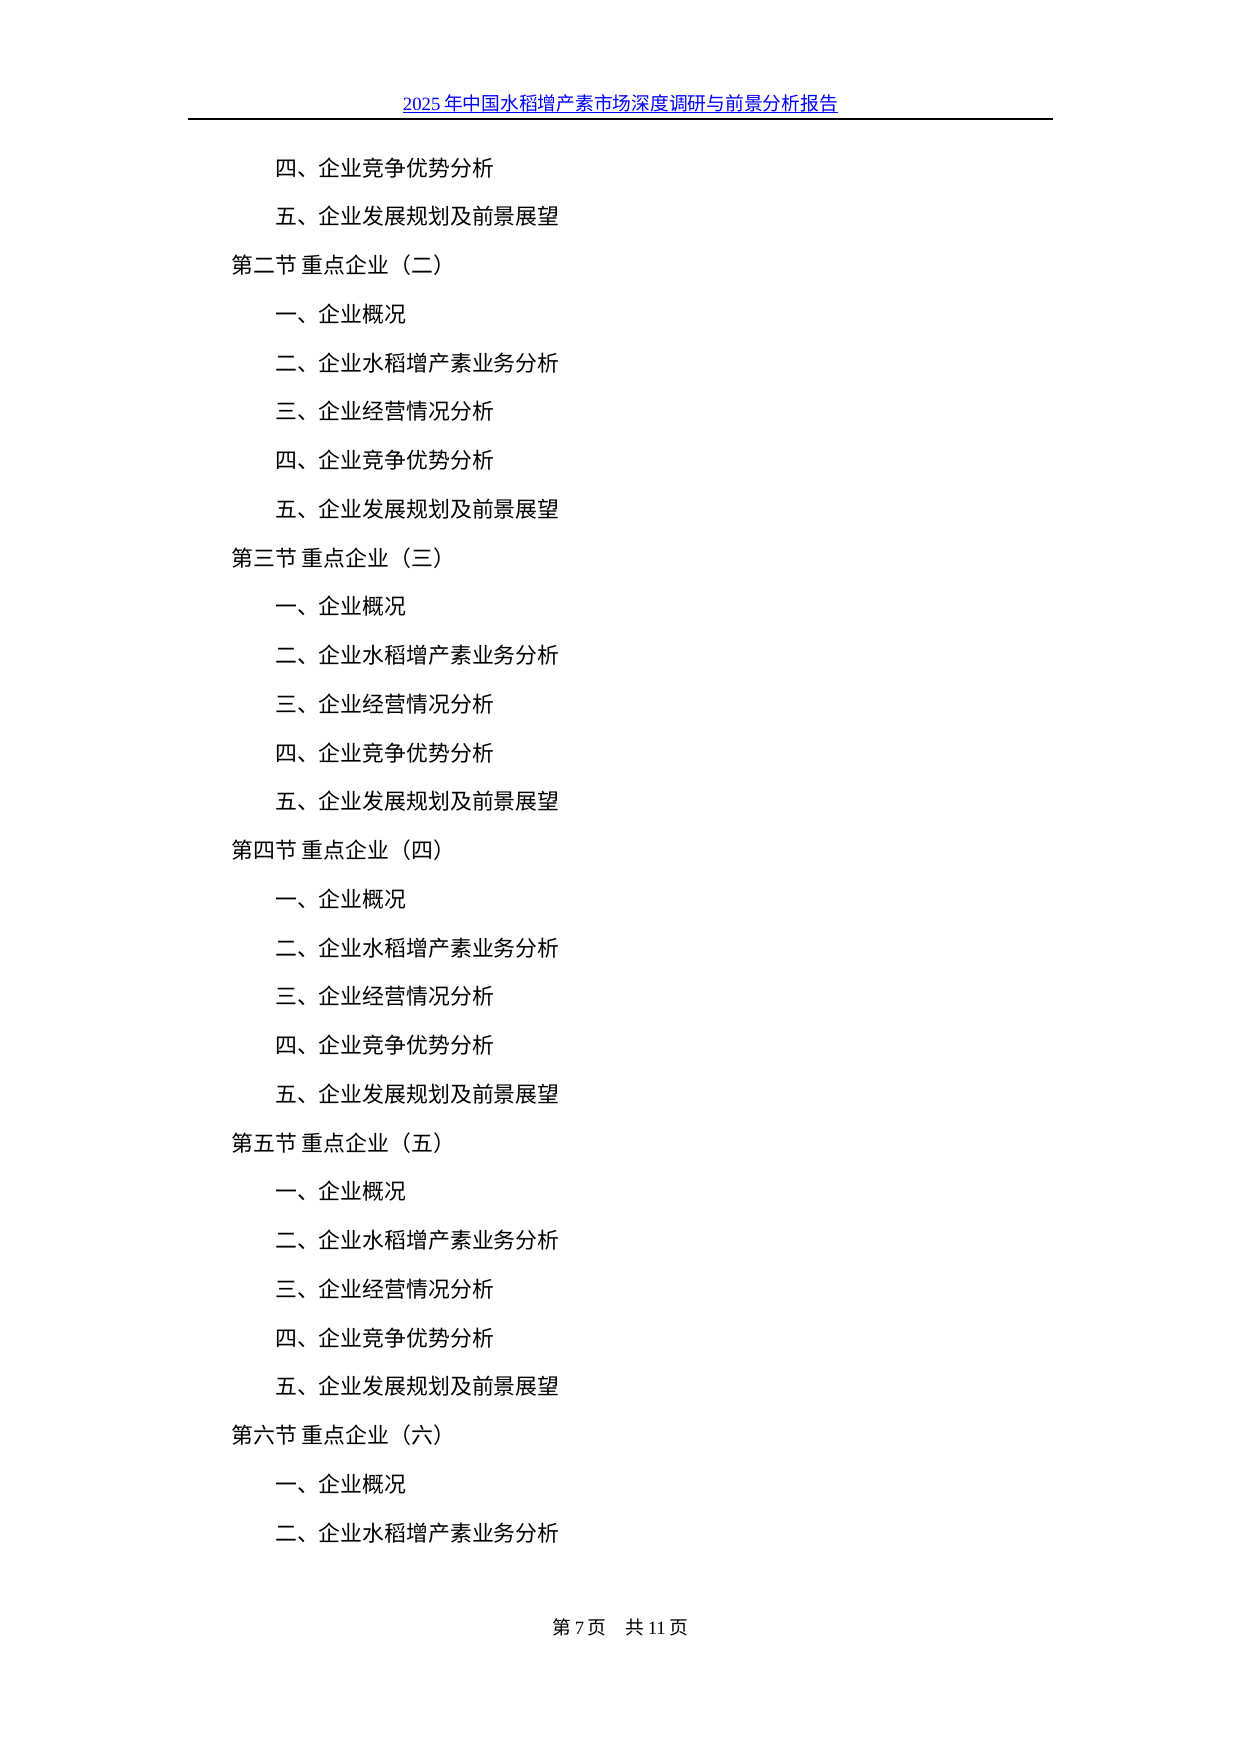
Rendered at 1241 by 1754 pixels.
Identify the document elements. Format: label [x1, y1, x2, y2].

text [187, 150, 1053, 1548]
